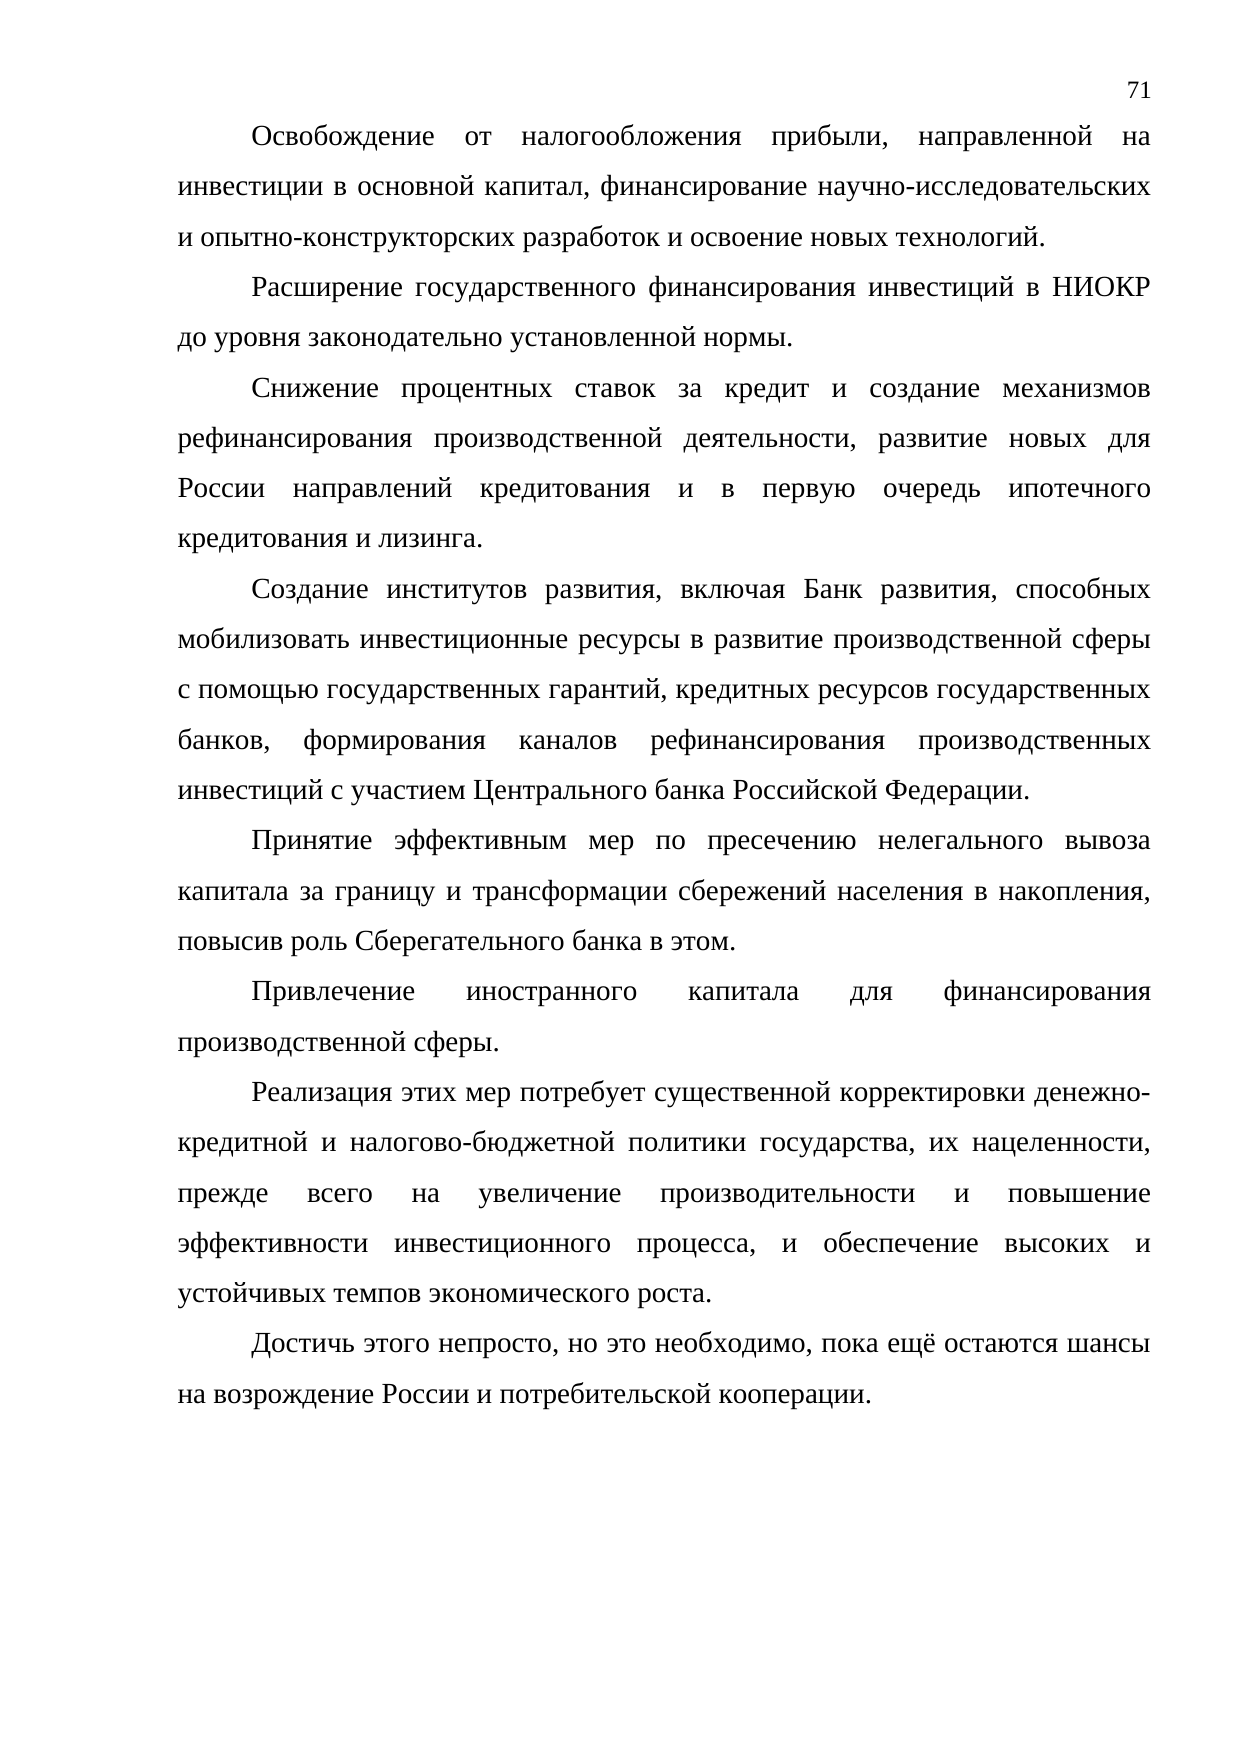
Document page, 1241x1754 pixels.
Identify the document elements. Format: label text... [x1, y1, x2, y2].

text Принятие эффективным мер по пресечению нелегального вывоза капитала за границу и трансформации сбережений населения в накопления, повысив роль Сберегательного банка в этом. [177, 822, 1152, 957]
text Освобождение от налогообложения прибыли, направленной на инвестиции в основной капитал, финансирование научно-исследовательских и опытно-конструкторских разработок и освоение новых технологий. [177, 118, 1152, 252]
text Привлечение иностранного капитала для финансирования производственной сферы. [177, 973, 1152, 1057]
text Реализация этих мер потребует существенной корректировки денежно-кредитной и налогово-бюджетной политики государства, их нацеленности, прежде всего на увеличение производительности и повышение эффективности инвестиционного процесса, и обеспечение высоких и устойчивых темпов экономического роста. [177, 1074, 1152, 1309]
text Создание институтов развития, включая Банк развития, способных мобилизовать инвестиционные ресурсы в развитие производственной сферы с помощью государственных гарантий, кредитных ресурсов государственных банков, формирования каналов рефинансирования производственных инвестиций с участием Центрального банка Российской Федерации. [177, 571, 1152, 806]
text Достичь этого непросто, но это необходимо, пока ещё остаются шансы на возрождение России и потребительской кооперации. [177, 1326, 1152, 1409]
text Снижение процентных ставок за кредит и создание механизмов рефинансирования производственной деятельности, развитие новых для России направлений кредитования и в первую очередь ипотечного кредитования и лизинга. [177, 370, 1152, 554]
text Расширение государственного финансирования инвестиций в НИОКР до уровня законодательно установленной нормы. [177, 269, 1152, 353]
